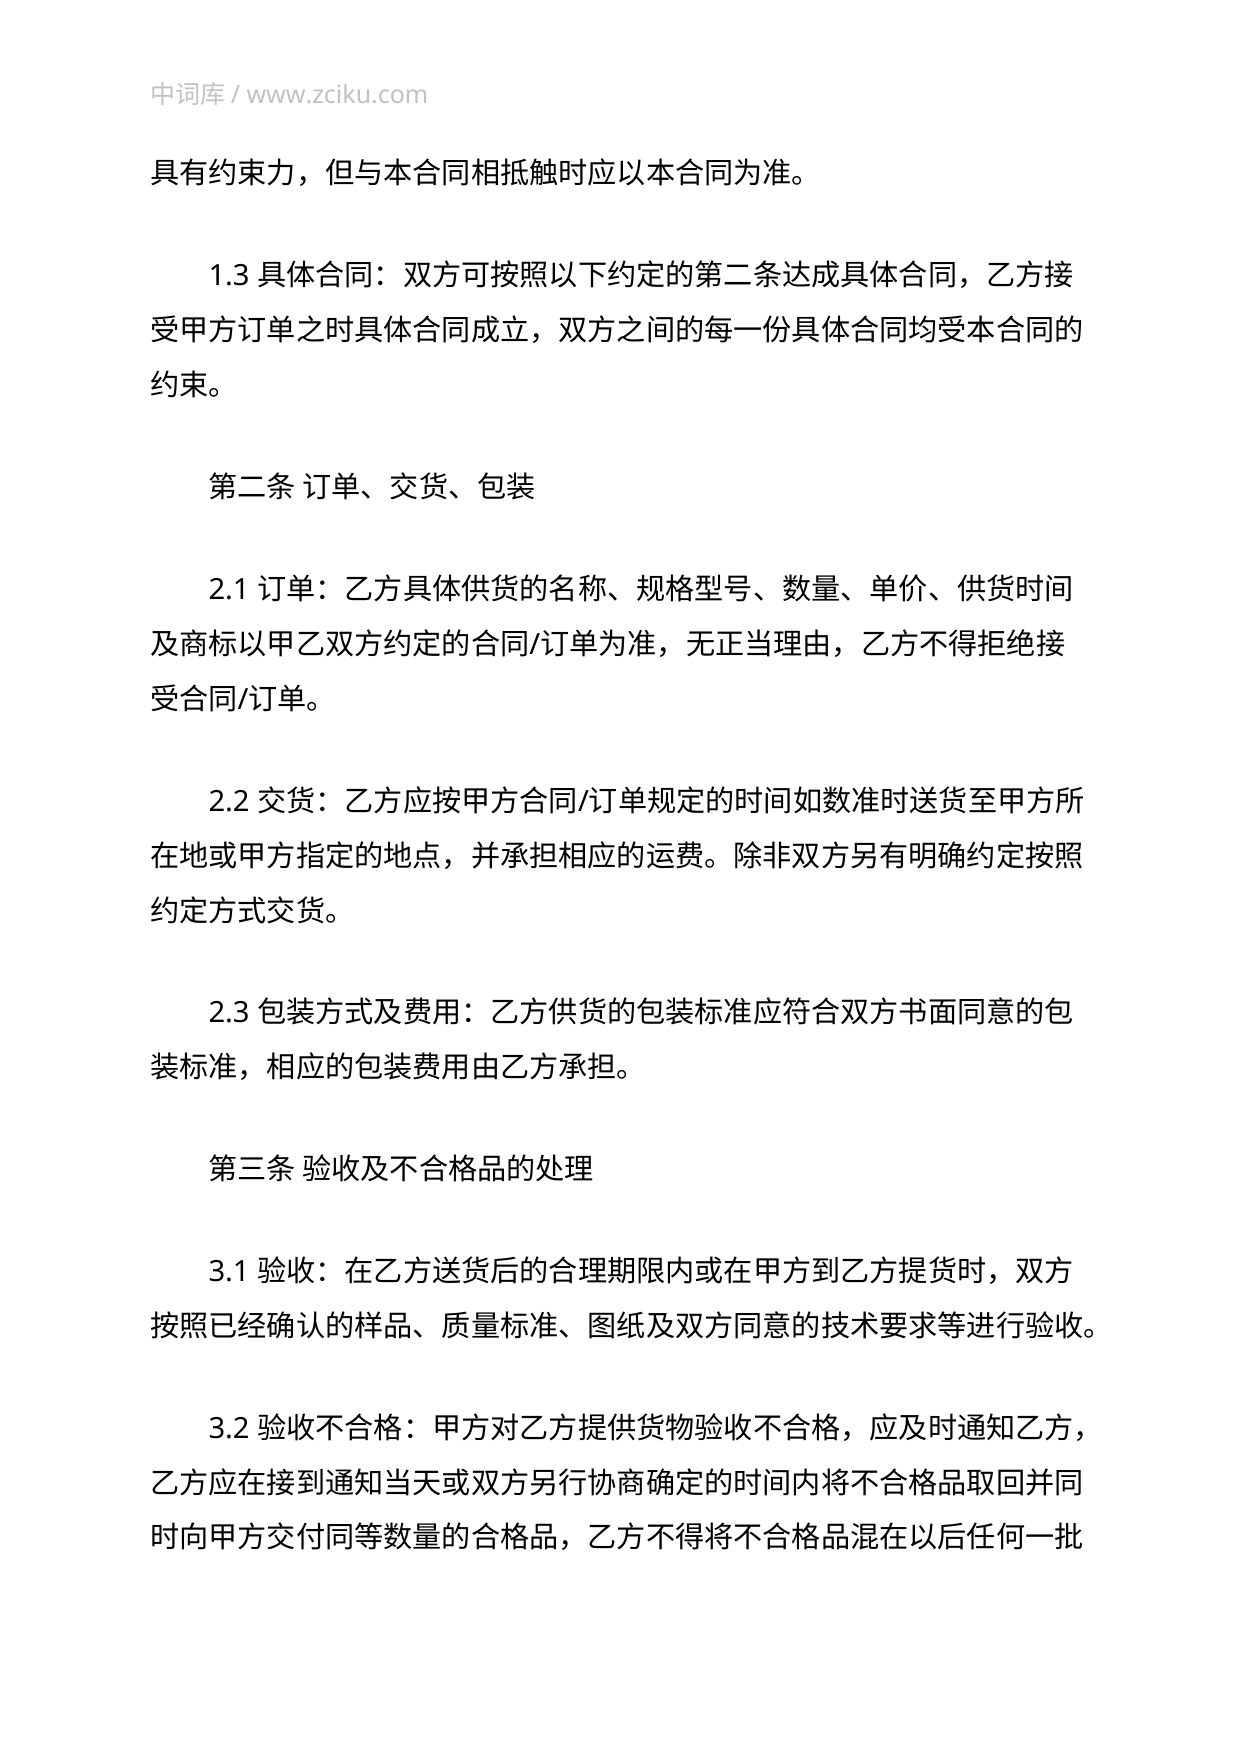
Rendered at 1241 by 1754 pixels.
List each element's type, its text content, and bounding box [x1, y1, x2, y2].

text 1.3 具体合同：双方可按照以下约定的第二条达成具体合同，乙方接受甲方订单之时具体合同成立，双方之间的每一份具体合同均受本合同的约束。 [150, 252, 1090, 404]
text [150, 150, 1090, 192]
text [150, 1404, 1090, 1556]
text 3.1 验收：在乙方送货后的合理期限内或在甲方到乙方提货时，双方按照已经确认的样品、质量标准、图纸及双方同意的技术要求等进行验收。 [150, 1247, 1090, 1345]
text 2.1 订单：乙方具体供货的名称、规格型号、数量、单价、供货时间及商标以甲乙双方约定的合同/订单为准，无正当理由，乙方不得拒绝接受合同/订单。 [150, 565, 1090, 718]
text 第二条 订单、交货、包装 [150, 463, 1090, 506]
text 2.2 交货：乙方应按甲方合同/订单规定的时间如数准时送货至甲方所在地或甲方指定的地点，并承担相应的运费。除非双方另有明确约定按照约定方式交货。 [150, 777, 1090, 929]
text 2.3 包装方式及费用：乙方供货的包装标准应符合双方书面同意的包装标准，相应的包装费用由乙方承担。 [150, 989, 1090, 1086]
text 第三条 验收及不合格品的处理 [150, 1146, 1090, 1188]
